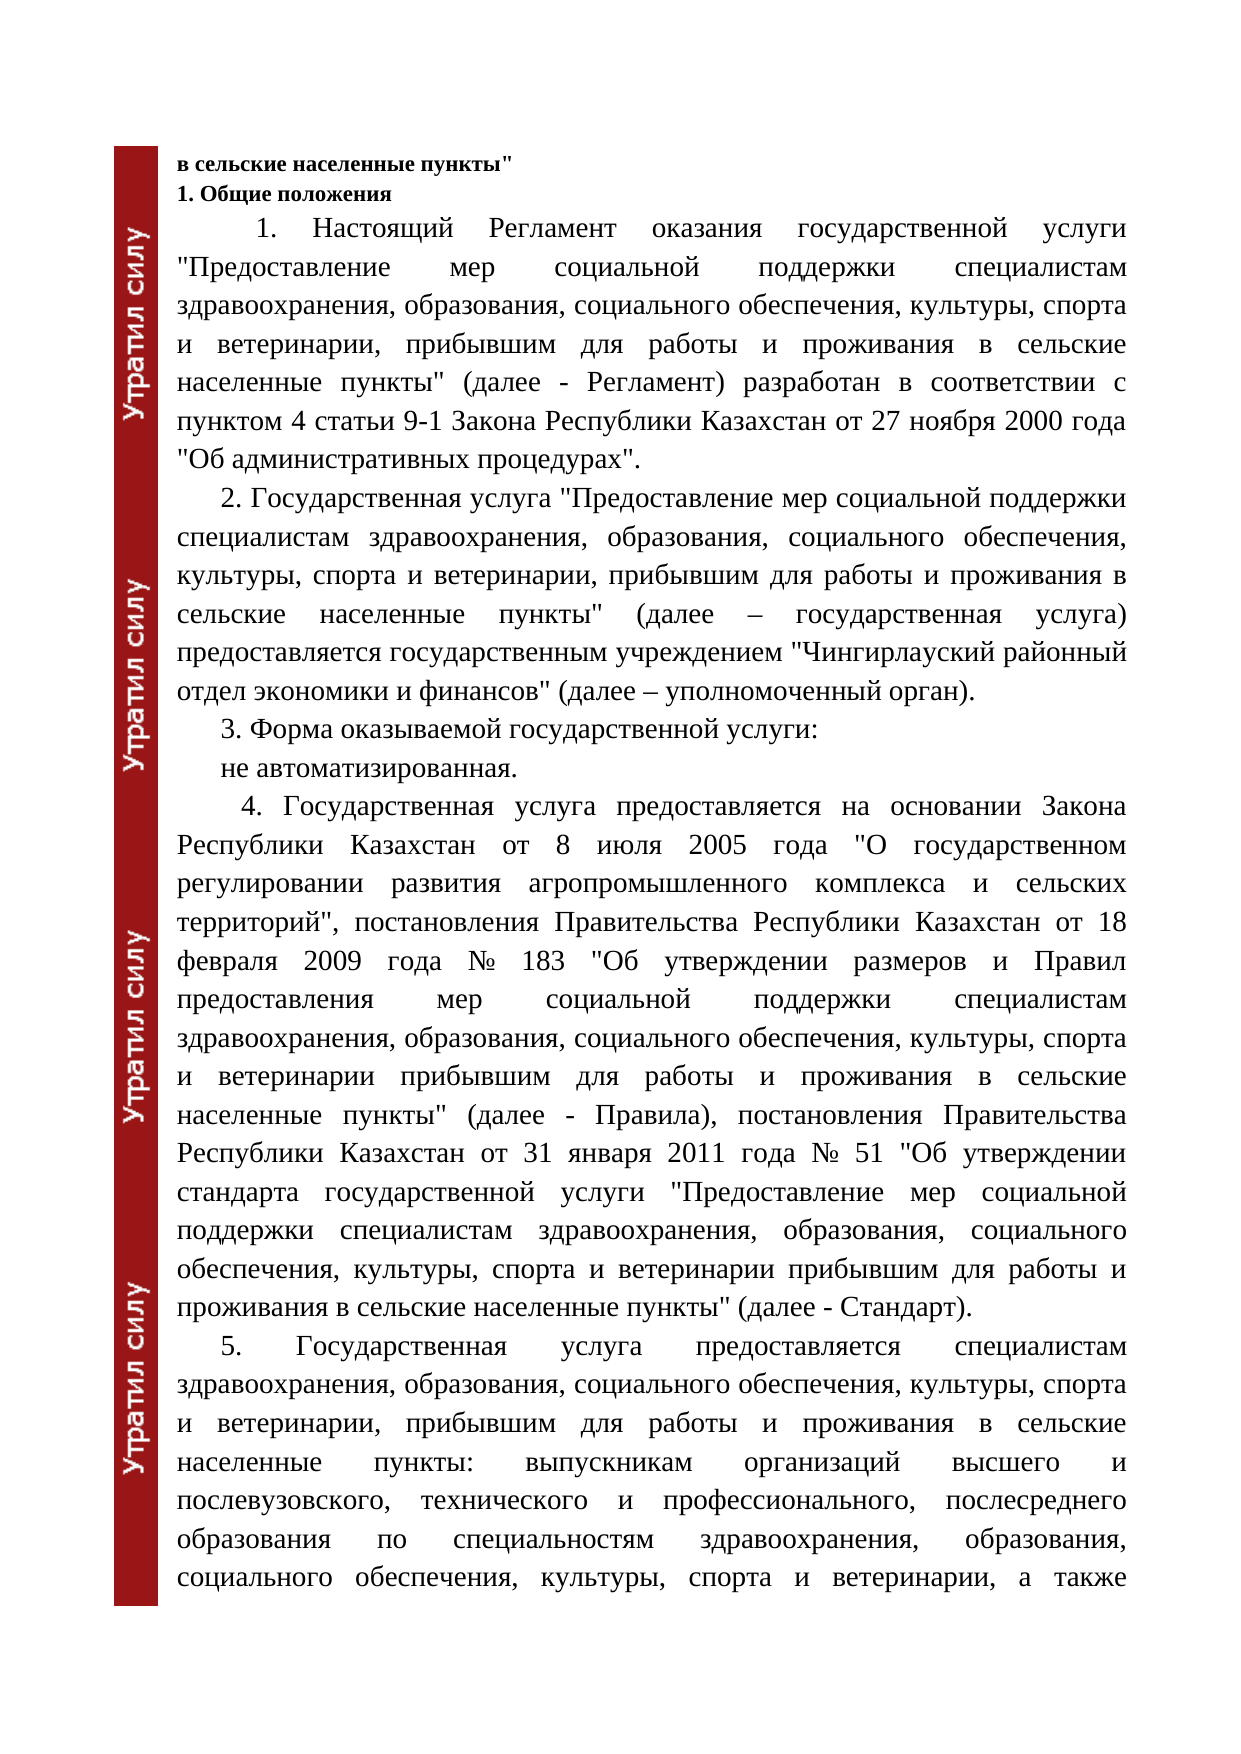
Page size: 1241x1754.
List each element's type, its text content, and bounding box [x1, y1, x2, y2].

text не автоматизированная. [112, 750, 1128, 783]
text 2. Государственная услуга "Предоставление мер социальной поддержки специалистам здравоохранения, образования, социального обеспечения, культуры, спорта и ветеринарии, прибывшим для работы и проживания в сельские населенные пункты" (далее – государственная услуга) предоставляется государственным учреждением "Чингирлауский районный отдел экономики и финансов" (далее – уполномоченный орган). [112, 480, 1128, 706]
picture [114, 146, 158, 150]
picture [114, 1593, 158, 1606]
text 4. Государственная услуга предоставляется на основании Закона Республики Казахстан от 8 июля 2005 года "О государственном регулировании развития агропромышленного комплекса и сельских территорий", постановления Правительства Республики Казахстан от 18 февраля 2009 года № 183 "Об утверждении размеров и Правил предоставления мер социальной поддержки специалистам здравоохранения, образования, социального обеспечения, культуры, спорта и ветеринарии прибывшим для работы и проживания в сельские населенные пункты" (далее - Правила), постановления Правительства Республики Казахстан от 31 января 2011 года № 51 "Об утверждении стандарта государственной услуги "Предоставление мер социальной поддержки специалистам здравоохранения, образования, социального обеспечения, культуры, спорта и ветеринарии прибывшим для работы и проживания в сельские населенные пункты" (далее - Стандарт). [112, 788, 1128, 1323]
picture [114, 706, 158, 711]
picture [114, 745, 158, 750]
picture [114, 475, 158, 480]
picture [114, 1323, 158, 1328]
text 3. Форма оказываемой государственной услуги: [112, 711, 1128, 745]
text 1. Настоящий Регламент оказания государственной услуги "Предоставление мер социальной поддержки специалистам здравоохранения, образования, социального обеспечения, культуры, спорта и ветеринарии, прибывшим для работы и проживания в сельские населенные пункты" (далее - Регламент) разработан в соответствии с пунктом 4 статьи 9-1 Закона Республики Казахстан от 27 ноября 2000 года "Об административных процедурах". [112, 210, 1128, 475]
picture [114, 783, 158, 788]
